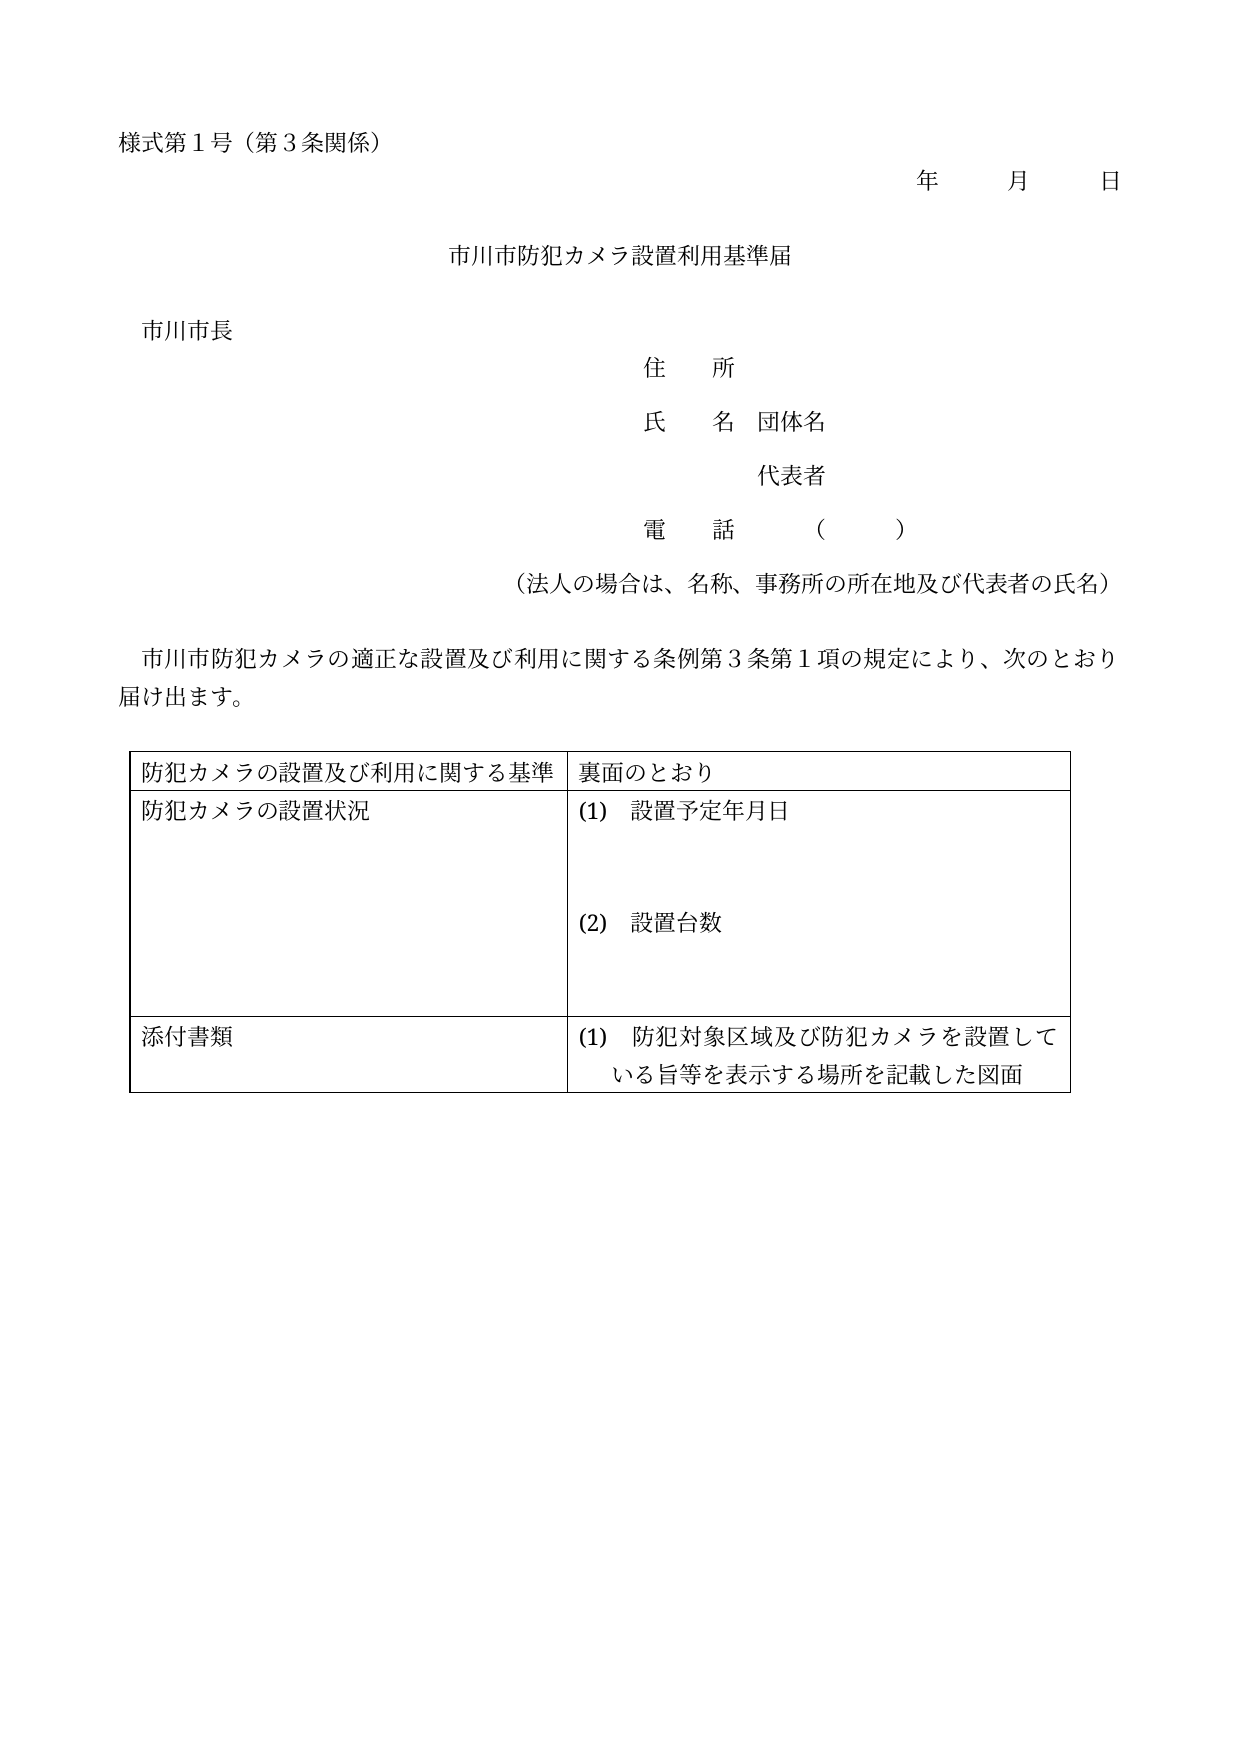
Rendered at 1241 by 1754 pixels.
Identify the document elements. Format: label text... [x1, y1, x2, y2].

text 電 話 （ ） [643, 510, 1122, 547]
text 市川市防犯カメラ設置利用基準届 [118, 235, 1122, 273]
text 市川市防犯カメラの適正な設置及び利用に関する条例第３条第１項の規定により、次のとおり届け出ます｡ [118, 639, 1122, 714]
text 様式第１号（第３条関係） [118, 123, 1122, 160]
text 市川市長 [118, 310, 1122, 348]
table_header 裏面のとおり [568, 752, 1070, 790]
text 住 所 [643, 348, 1122, 385]
table_cell 添付書類 [131, 1017, 567, 1092]
text （法人の場合は、名称、事務所の所在地及び代表者の氏名） [118, 564, 1122, 601]
table_cell 防犯カメラの設置状況 [131, 791, 567, 1016]
table_cell (1) 設置予定年月日 (2) 設置台数 [568, 791, 1070, 1016]
text 代表者 [643, 456, 1122, 493]
table_cell (1) 防犯対象区域及び防犯カメラを設置している旨等を表示する場所を記載した図面 [568, 1017, 1070, 1092]
text 氏 名 団体名 [643, 402, 1122, 439]
table_header 防犯カメラの設置及び利用に関する基準 [131, 752, 567, 790]
text 年 月 日 [118, 160, 1122, 198]
